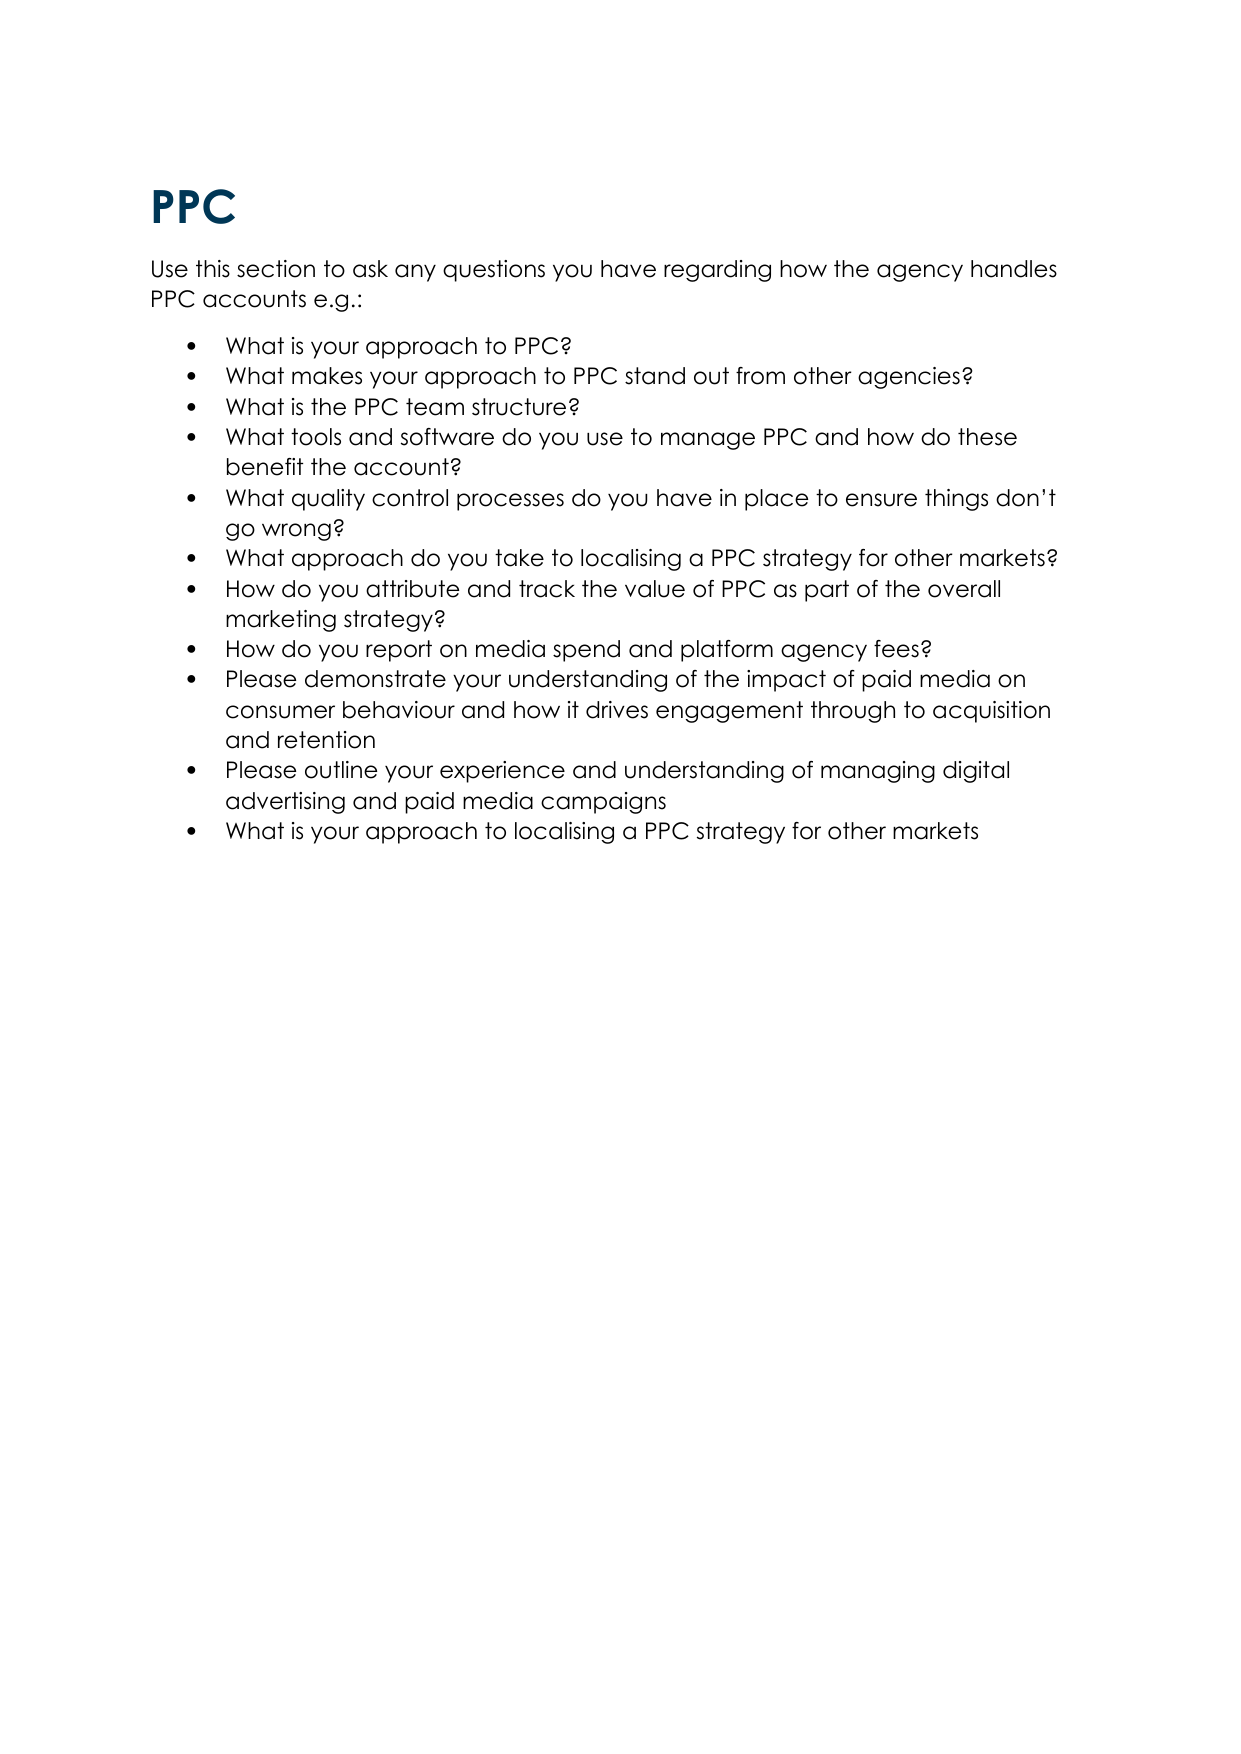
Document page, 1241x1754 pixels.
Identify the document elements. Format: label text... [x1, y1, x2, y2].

list What is your approach to PPC? [187, 331, 1090, 359]
text Use this section to ask any questions you have regarding how the agency handles PPC accounts e.g.: [150, 254, 1090, 313]
list What is the PPC team structure? [187, 392, 1090, 420]
list What quality control processes do you have in place to ensure things don’t go wrong? [187, 483, 1090, 541]
list What is your approach to localising a PPC strategy for other markets [187, 816, 1090, 844]
list How do you attribute and track the value of PPC as part of the overall marketing strategy? [187, 574, 1090, 632]
text PPC [150, 177, 1090, 233]
list What approach do you take to localising a PPC strategy for other markets? [187, 544, 1090, 572]
list What tools and software do you use to manage PPC and how do these benefit the account? [187, 422, 1090, 481]
list Please outline your experience and understanding of managing digital advertising and paid media campaigns [187, 756, 1090, 814]
list Please demonstrate your understanding of the impact of paid media on consumer behaviour and how it drives engagement through to acquisition and retention [187, 665, 1090, 754]
list How do you report on media spend and platform agency fees? [187, 634, 1090, 663]
list What makes your approach to PPC stand out from other agencies? [187, 362, 1090, 390]
